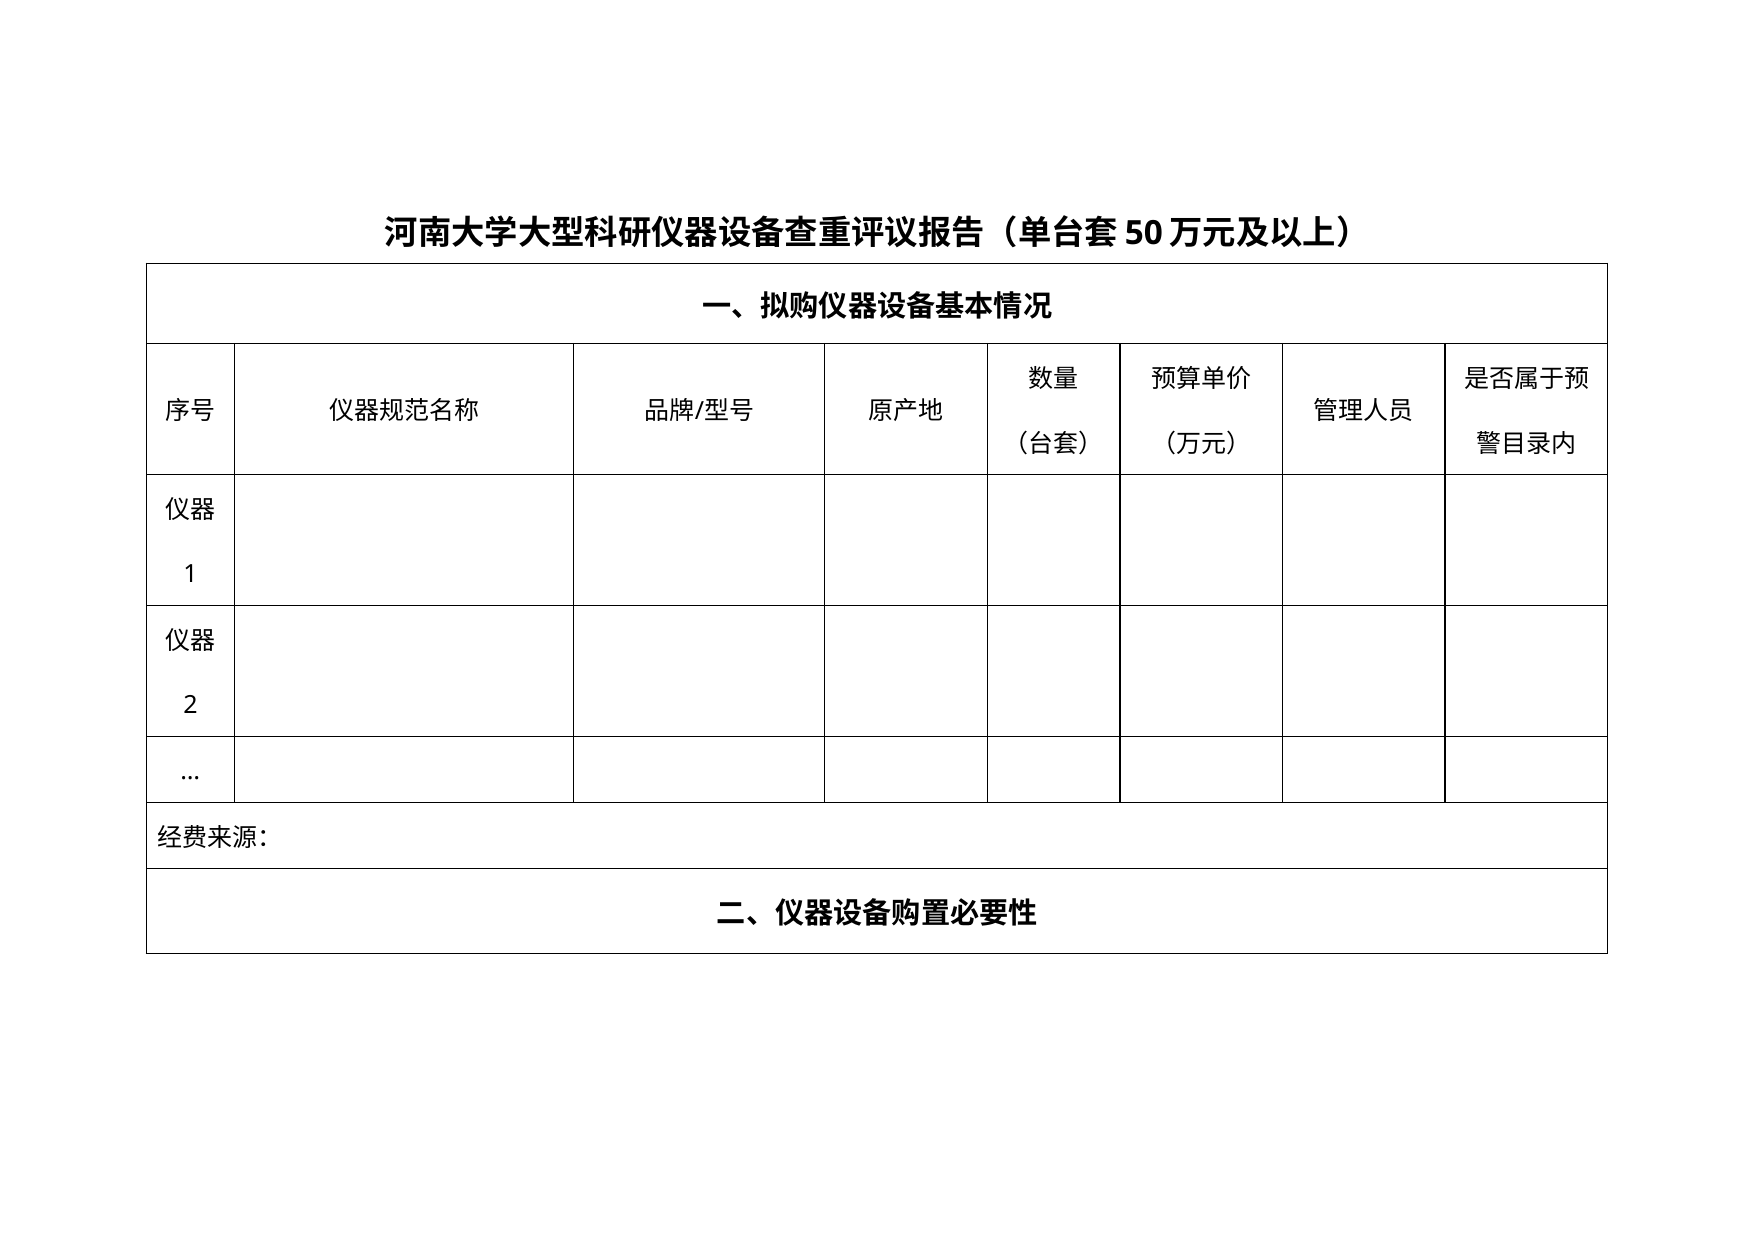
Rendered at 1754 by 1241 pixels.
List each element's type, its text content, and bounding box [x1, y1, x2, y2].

table_cell 仪器2 [147, 606, 234, 736]
table_cell [574, 475, 824, 605]
table_cell [988, 475, 1119, 605]
table_cell [1283, 606, 1444, 736]
table_cell 序号 [147, 344, 234, 474]
table_cell [1283, 737, 1444, 802]
table_cell [825, 606, 987, 736]
table_cell [235, 606, 573, 736]
table_cell 原产地 [825, 344, 987, 474]
table_cell 数量 （台套） [988, 344, 1119, 474]
table_cell 是否属于预警目录内 [1446, 344, 1607, 474]
table_cell [988, 606, 1119, 736]
table_cell [1283, 475, 1444, 605]
table_cell [1446, 475, 1607, 605]
table_cell [825, 475, 987, 605]
table_cell [1121, 475, 1282, 605]
table_cell [235, 475, 573, 605]
table_cell 二、仪器设备购置必要性 [147, 869, 1607, 952]
table_cell [235, 737, 573, 802]
table_cell 预算单价 （万元） [1121, 344, 1282, 474]
table_cell 仪器规范名称 [235, 344, 573, 474]
table_cell [1121, 606, 1282, 736]
table_cell [988, 737, 1119, 802]
table_cell 经费来源： [147, 803, 1607, 868]
table_header 一、拟购仪器设备基本情况 [147, 264, 1607, 343]
table_cell [1446, 606, 1607, 736]
table_cell 品牌/型号 [574, 344, 824, 474]
table_cell … [147, 737, 234, 802]
text 河南大学大型科研仪器设备查重评议报告（单台套50万元及以上） [150, 198, 1604, 263]
table_cell [574, 606, 824, 736]
table_cell 管理人员 [1283, 344, 1444, 474]
table_cell [1121, 737, 1282, 802]
table_cell [574, 737, 824, 802]
table_cell [825, 737, 987, 802]
table_cell [1446, 737, 1607, 802]
table_cell 仪器1 [147, 475, 234, 605]
